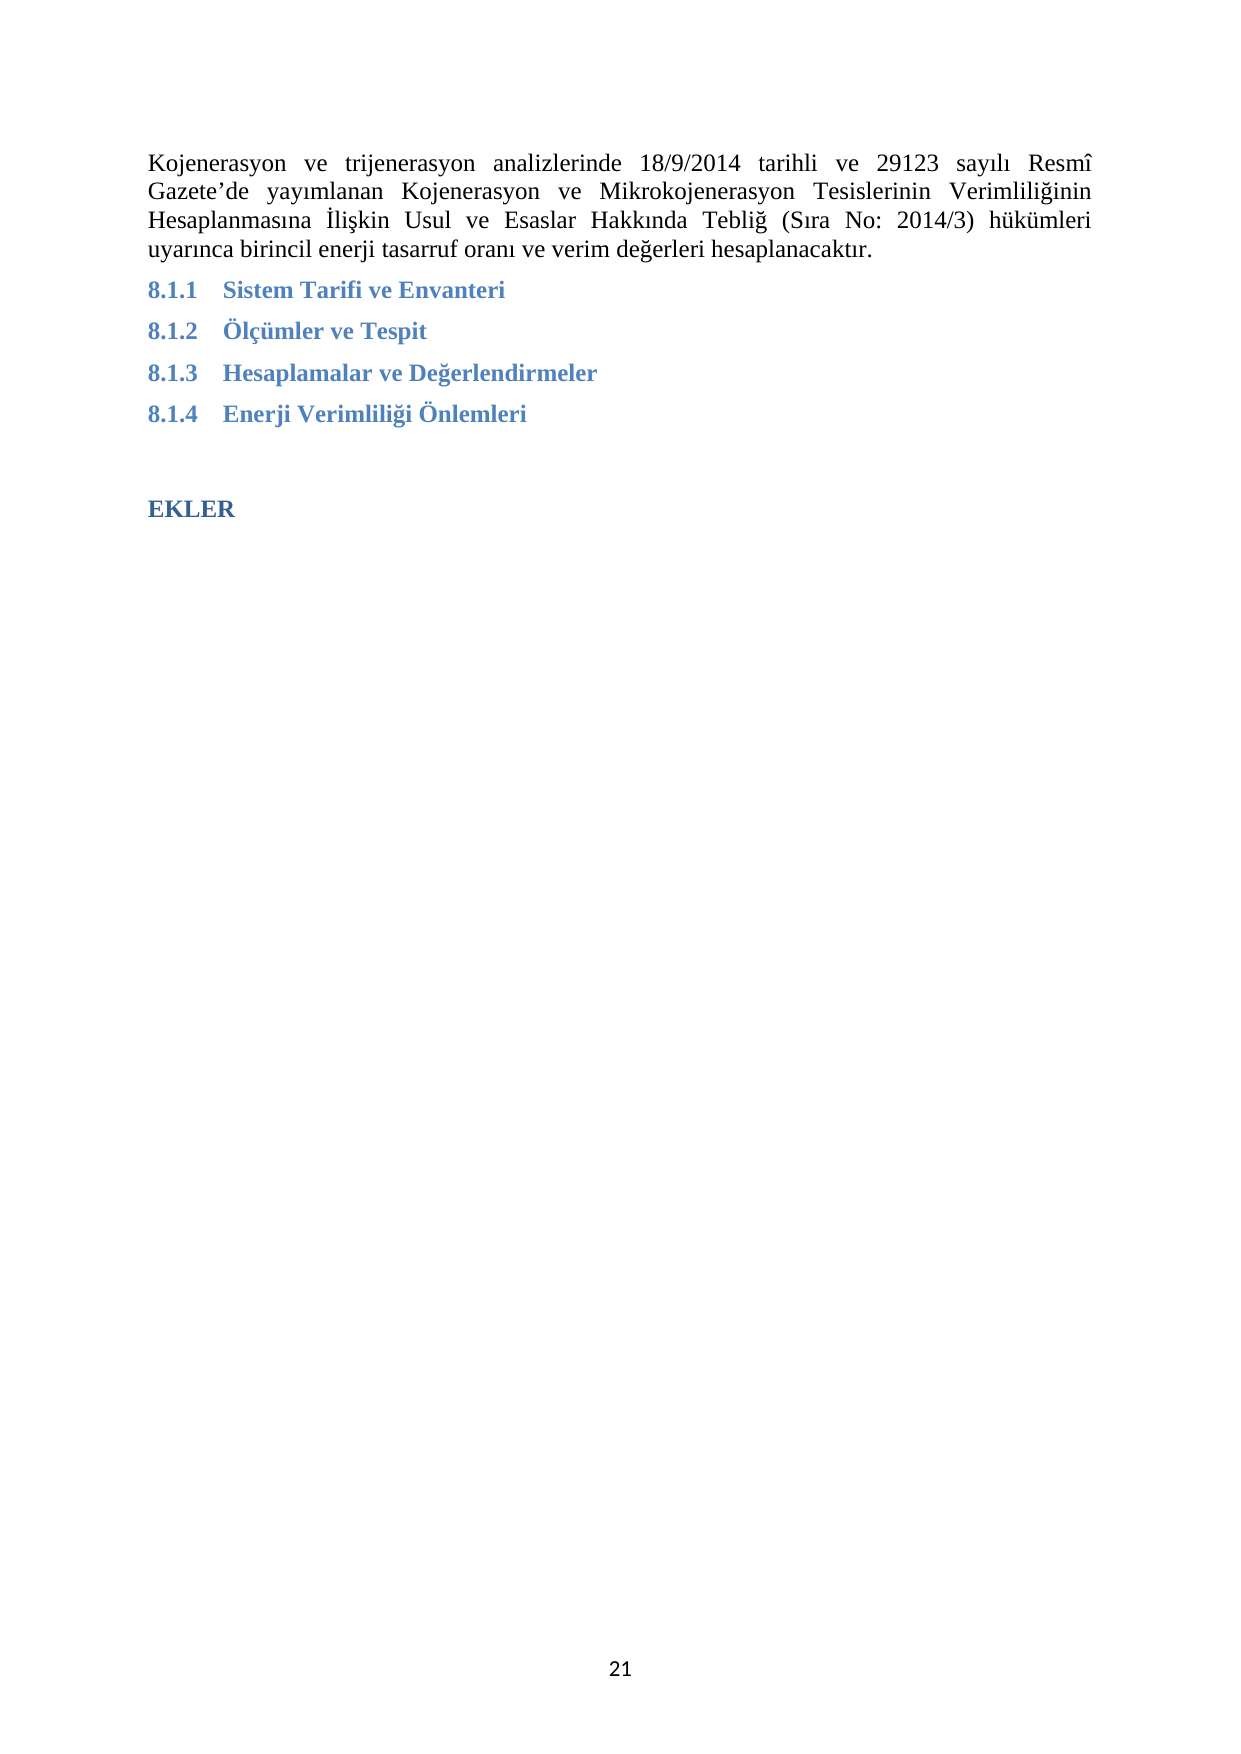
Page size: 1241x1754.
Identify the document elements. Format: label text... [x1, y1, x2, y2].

text Kojenerasyon ve trijenerasyon analizlerinde 18/9/2014 tarihli ve 29123 sayılı Resmî Gazete’de yayımlanan Kojenerasyon ve Mikrokojenerasyon Tesislerinin Verimliliğinin Hesaplanmasına İlişkin Usul ve Esaslar Hakkında Tebliğ (Sıra No: 2014/3) hükümleri uyarınca birincil enerji tasarruf oranı ve verim değerleri hesaplanacaktır. [148, 148, 1093, 263]
subtitle Sistem Tarifi ve Envanteri [148, 275, 1093, 304]
subtitle Ölçümler ve Tespit [148, 316, 1093, 345]
text EKLER [148, 494, 1093, 523]
subtitle Hesaplamalar ve Değerlendirmeler [148, 358, 1093, 386]
subtitle Enerji Verimliliği Önlemleri [148, 399, 1093, 428]
